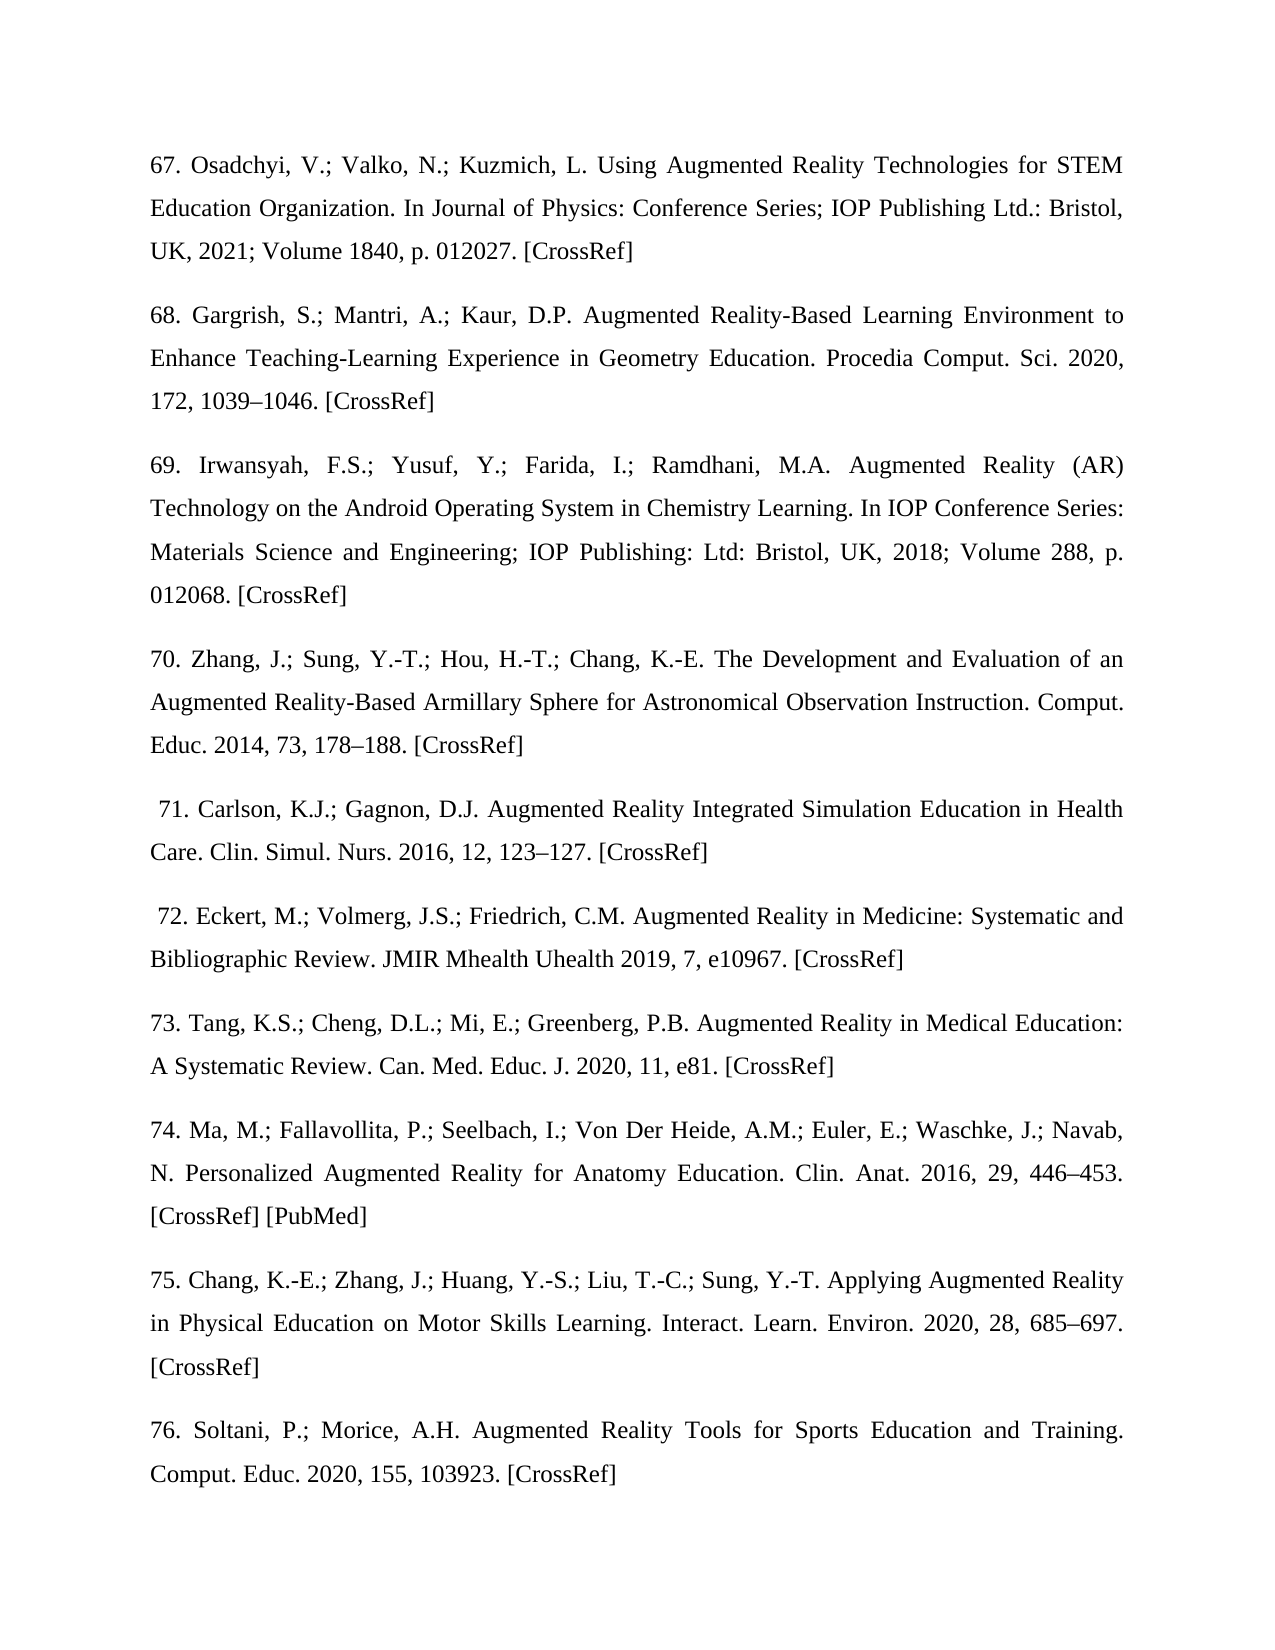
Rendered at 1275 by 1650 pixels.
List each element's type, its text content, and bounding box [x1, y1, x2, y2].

text 75. Chang, K.-E.; Zhang, J.; Huang, Y.-S.; Liu, T.-C.; Sung, Y.-T. Applying Augmented Reality in Physical Education on Motor Skills Learning. Interact. Learn. Environ. 2020, 28, 685–697. [CrossRef] [150, 1265, 1125, 1380]
text 74. Ma, M.; Fallavollita, P.; Seelbach, I.; Von Der Heide, A.M.; Euler, E.; Waschke, J.; Navab, N. Personalized Augmented Reality for Anatomy Education. Clin. Anat. 2016, 29, 446–453. [CrossRef] [PubMed] [150, 1115, 1125, 1230]
text 67. Osadchyi, V.; Valko, N.; Kuzmich, L. Using Augmented Reality Technologies for STEM Education Organization. In Journal of Physics: Conference Series; IOP Publishing Ltd.: Bristol, UK, 2021; Volume 1840, p. 012027. [CrossRef] [150, 150, 1125, 265]
text 71. Carlson, K.J.; Gagnon, D.J. Augmented Reality Integrated Simulation Education in Health Care. Clin. Simul. Nurs. 2016, 12, 123–127. [CrossRef] [150, 794, 1125, 866]
text 72. Eckert, M.; Volmerg, J.S.; Friedrich, C.M. Augmented Reality in Medicine: Systematic and Bibliographic Review. JMIR Mhealth Uhealth 2019, 7, e10967. [CrossRef] [150, 901, 1125, 973]
text 73. Tang, K.S.; Cheng, D.L.; Mi, E.; Greenberg, P.B. Augmented Reality in Medical Education: A Systematic Review. Can. Med. Educ. J. 2020, 11, e81. [CrossRef] [150, 1008, 1125, 1080]
text 70. Zhang, J.; Sung, Y.-T.; Hou, H.-T.; Chang, K.-E. The Development and Evaluation of an Augmented Reality-Based Armillary Sphere for Astronomical Observation Instruction. Comput. Educ. 2014, 73, 178–188. [CrossRef] [150, 644, 1125, 759]
text 76. Soltani, P.; Morice, A.H. Augmented Reality Tools for Sports Education and Training. Comput. Educ. 2020, 155, 103923. [CrossRef] [150, 1416, 1125, 1487]
text 69. Irwansyah, F.S.; Yusuf, Y.; Farida, I.; Ramdhani, M.A. Augmented Reality (AR) Technology on the Android Operating System in Chemistry Learning. In IOP Conference Series: Materials Science and Engineering; IOP Publishing: Ltd: Bristol, UK, 2018; Volume 288, p. 012068. [CrossRef] [150, 450, 1125, 608]
text 68. Gargrish, S.; Mantri, A.; Kaur, D.P. Augmented Reality-Based Learning Environment to Enhance Teaching-Learning Experience in Geometry Education. Procedia Comput. Sci. 2020, 172, 1039–1046. [CrossRef] [150, 300, 1125, 415]
